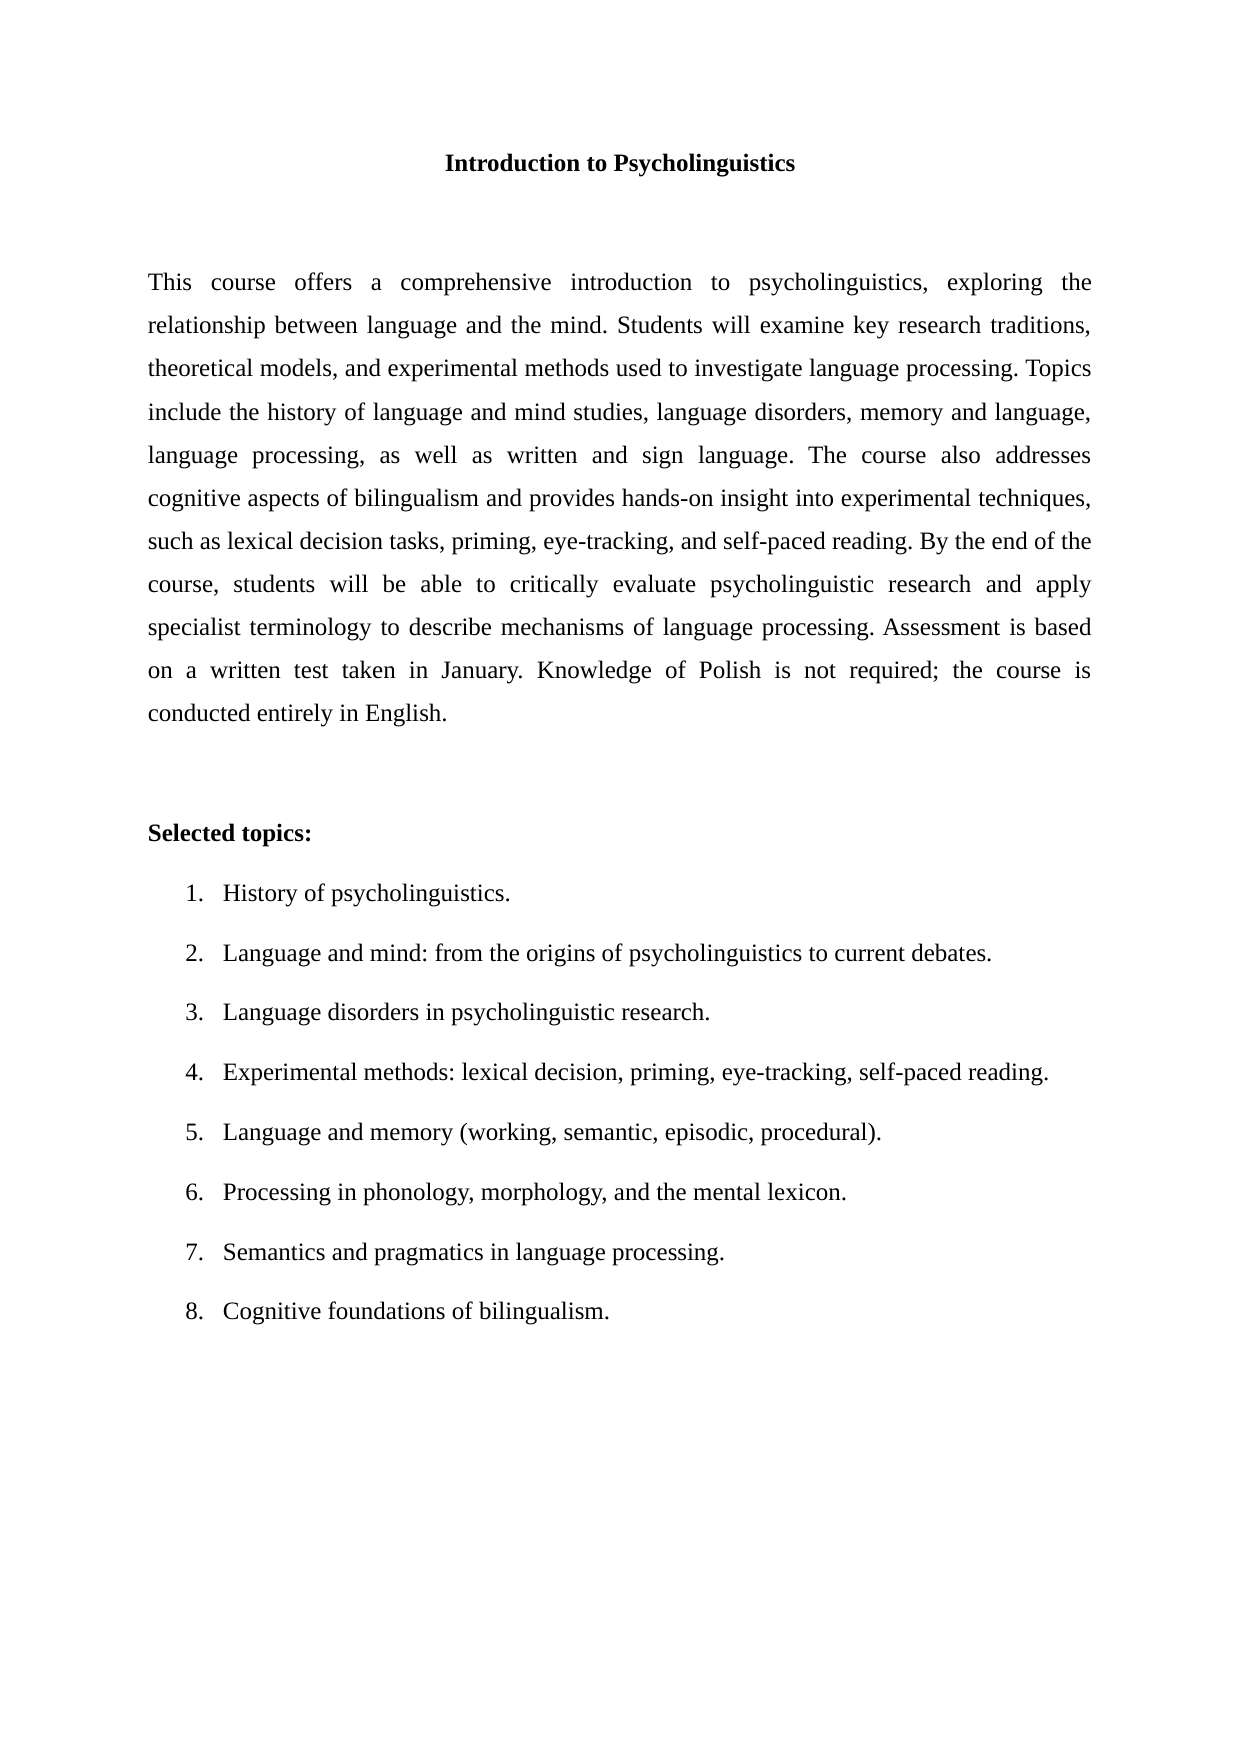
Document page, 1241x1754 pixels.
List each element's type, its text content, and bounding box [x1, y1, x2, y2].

text Introduction to Psycholinguistics [148, 148, 1093, 176]
text Selected topics: [148, 818, 1093, 847]
list Experimental methods: lexical decision, priming, eye-tracking, self-paced reading. [185, 1057, 1093, 1086]
list Language and mind: from the origins of psycholinguistics to current debates. [185, 938, 1093, 966]
list Language disorders in psycholinguistic research. [185, 997, 1093, 1026]
list Processing in phonology, morphology, and the mental lexicon. [185, 1177, 1093, 1206]
text This course offers a comprehensive introduction to psycholinguistics, exploring the relationship between language and the mind. Students will examine key research traditions, theoretical models, and experimental methods used to investigate language processing. Topics include the history of language and mind studies, language disorders, memory and language, language processing, as well as written and sign language. The course also addresses cognitive aspects of bilingualism and provides hands-on insight into experimental techniques, such as lexical decision tasks, priming, eye-tracking, and self-paced reading. By the end of the course, students will be able to critically evaluate psycholinguistic research and apply specialist terminology to describe mechanisms of language processing. Assessment is based on a written test taken in January. Knowledge of Polish is not required; the course is conducted entirely in English. [148, 267, 1093, 727]
list Cognitive foundations of bilingualism. [185, 1296, 1093, 1325]
list History of psycholinguistics. [185, 878, 1093, 907]
list Semantics and pragmatics in language processing. [185, 1237, 1093, 1265]
list Language and memory (working, semantic, episodic, procedural). [185, 1117, 1093, 1146]
